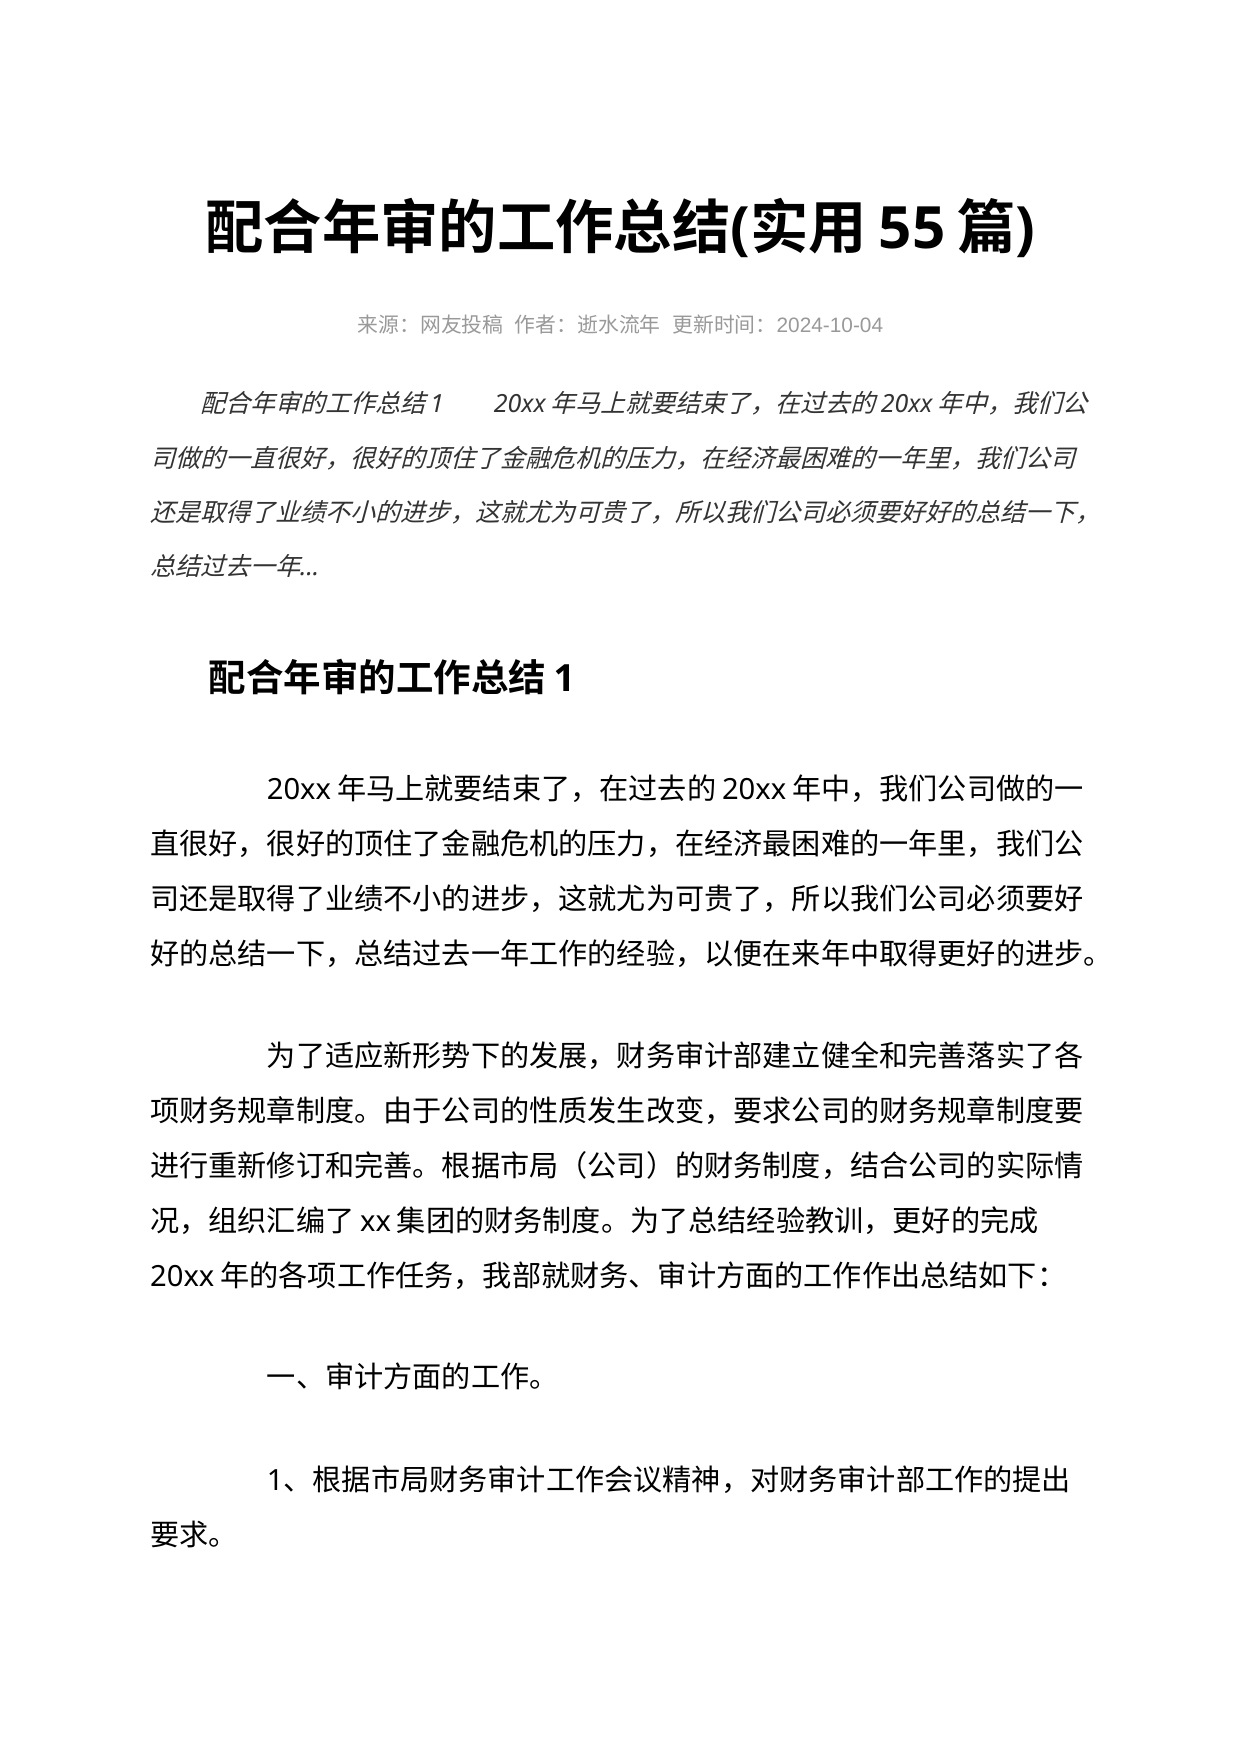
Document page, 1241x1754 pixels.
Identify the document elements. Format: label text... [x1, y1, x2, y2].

text 20xx年马上就要结束了，在过去的20xx年中，我们公司做的一直很好，很好的顶住了金融危机的压力，在经济最困难的一年里，我们公司还是取得了业绩不小的进步，这就尤为可贵了，所以我们公司必须要好好的总结一下，总结过去一年工作的经验，以便在来年中取得更好的进步。 [150, 766, 1090, 973]
text 来源：网友投稿 作者：逝水流年 更新时间：2024-10-04 [150, 313, 1090, 337]
subtitle 配合年审的工作总结(实用55篇) [150, 181, 1090, 266]
text 1、根据市局财务审计工作会议精神，对财务审计部工作的提出要求。 [150, 1456, 1090, 1553]
text 配合年审的工作总结1 [150, 648, 1090, 703]
text 为了适应新形势下的发展，财务审计部建立健全和完善落实了各项财务规章制度。由于公司的性质发生改变，要求公司的财务规章制度要进行重新修订和完善。根据市局（公司）的财务制度，结合公司的实际情况，组织汇编了xx集团的财务制度。为了总结经验教训，更好的完成20xx年的各项工作任务，我部就财务、审计方面的工作作出总结如下： [150, 1032, 1090, 1294]
text 配合年审的工作总结1 20xx年马上就要结束了，在过去的20xx年中，我们公司做的一直很好，很好的顶住了金融危机的压力，在经济最困难的一年里，我们公司还是取得了业绩不小的进步，这就尤为可贵了，所以我们公司必须要好好的总结一下，总结过去一年... [150, 384, 1090, 583]
text 一、审计方面的工作。 [150, 1354, 1090, 1396]
